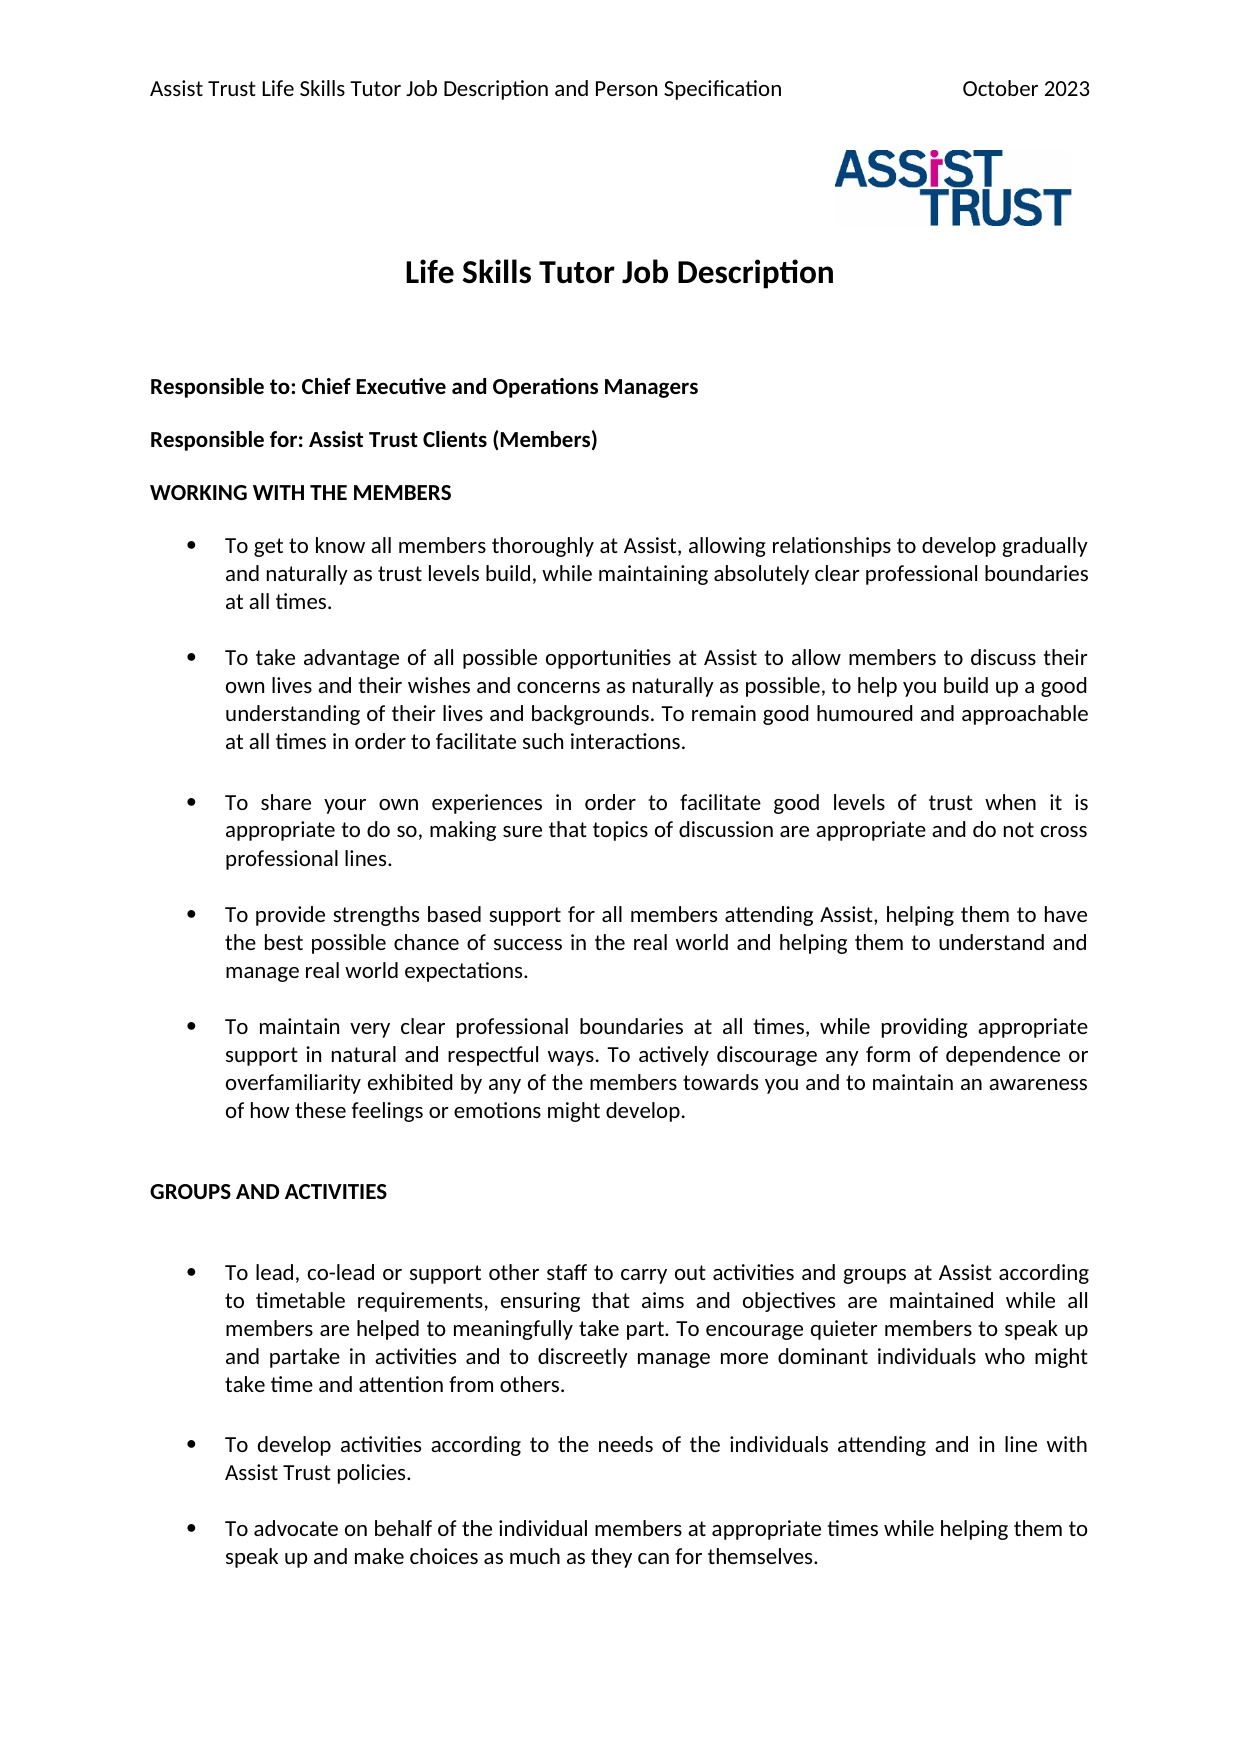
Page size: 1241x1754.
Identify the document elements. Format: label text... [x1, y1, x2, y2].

list To develop activities according to the needs of the individuals attending and in line with Assist Trust policies. [187, 1430, 1090, 1486]
text Responsible to: Chief Executive and Operations Managers [150, 372, 1090, 400]
text WORKING WITH THE MEMBERS [150, 478, 1090, 506]
list To advocate on behalf of the individual members at appropriate times while helping them to speak up and make choices as much as they can for themselves. [187, 1514, 1090, 1570]
list To lead, co-lead or support other staff to carry out activities and groups at Assist according to timetable requirements, ensuring that aims and objectives are maintained while all members are helped to meaningfully take part. To encourage quieter members to speak up and partake in activities and to discreetly manage more dominant individuals who might take time and attention from others. [187, 1258, 1090, 1398]
list To take advantage of all possible opportunities at Assist to allow members to discuss their own lives and their wishes and concerns as naturally as possible, to help you build up a good understanding of their lives and backgrounds. To remain good humoured and approachable at all times in order to facilitate such interactions. [187, 643, 1090, 755]
list To maintain very clear professional boundaries at all times, while providing appropriate support in natural and respectful ways. To actively discourage any form of dependence or overfamiliarity exhibited by any of the members towards you and to maintain an awareness of how these feelings or emotions might develop. [187, 1012, 1090, 1124]
text GROUPS AND ACTIVITIES [150, 1177, 1090, 1205]
list To share your own experiences in order to facilitate good levels of trust when it is appropriate to do so, making sure that topics of discussion are appropriate and do not cross professional lines. [187, 788, 1090, 872]
list To get to know all members thoroughly at Assist, allowing relationships to develop gradually and naturally as trust levels build, while maintaining absolutely clear professional boundaries at all times. [187, 531, 1090, 615]
text Responsible for: Assist Trust Clients (Members) [150, 425, 1090, 453]
text Life Skills Tutor Job Description [150, 252, 1090, 292]
picture [835, 150, 1072, 226]
list To provide strengths based support for all members attending Assist, helping them to have the best possible chance of success in the real world and helping them to understand and manage real world expectations. [187, 900, 1090, 984]
